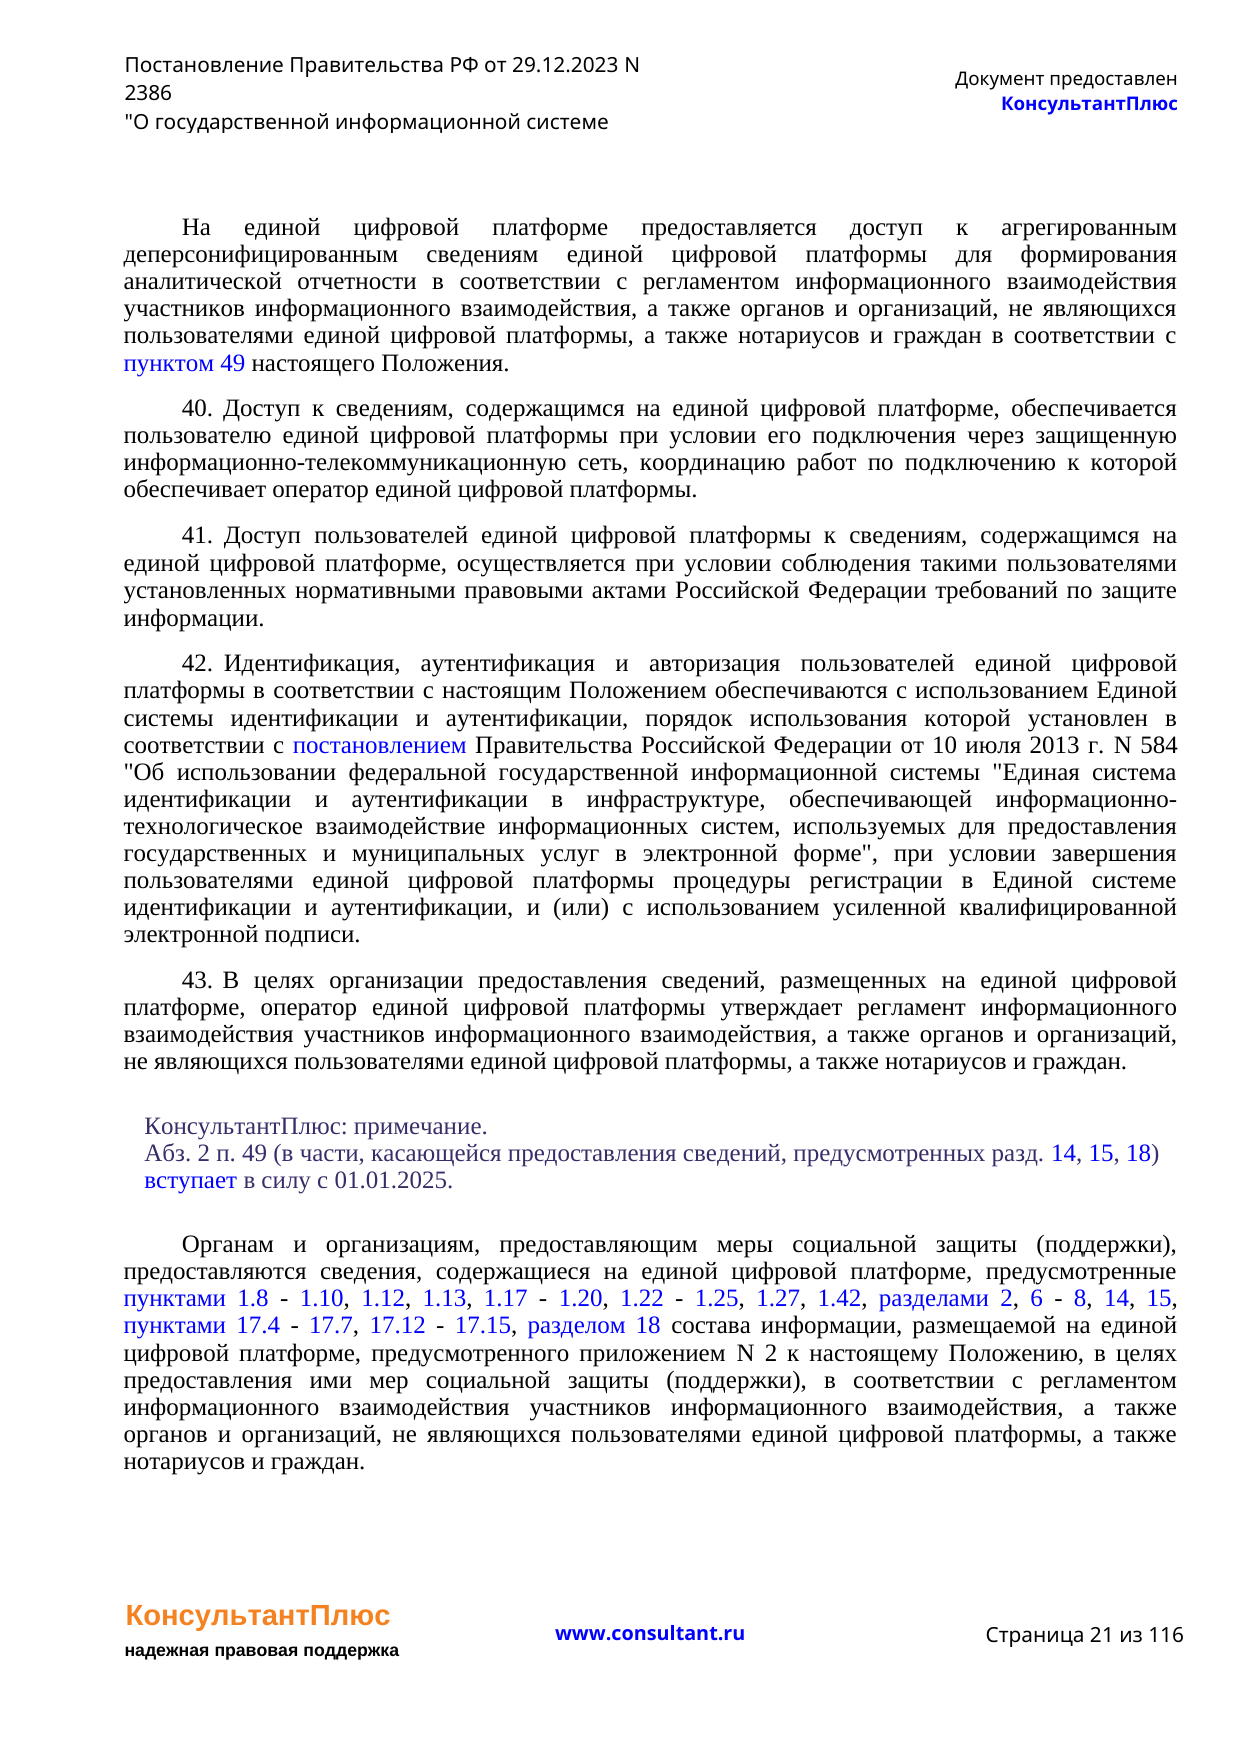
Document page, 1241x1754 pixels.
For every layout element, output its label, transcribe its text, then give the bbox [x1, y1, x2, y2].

text На единой цифровой платформе предоставляется доступ к агрегированным деперсонифицированным сведениям единой цифровой платформы для формирования аналитической отчетности в соответствии с регламентом информационного взаимодействия участников информационного взаимодействия, а также органов и организаций, не являющихся пользователями единой цифровой платформы, а также нотариусов и граждан в соответствии с пунктом 49 настоящего Положения. [123, 214, 1178, 376]
text Абз. 2 п. 49 (в части, касающейся предоставления сведений, предусмотренных разд. 14, 15, 18) вступает в силу с 01.01.2025. [144, 1139, 1178, 1194]
text Постановление Правительства РФ от 29.12.2023 N 2386 [124, 50, 668, 107]
text КонсультантПлюс: примечание. [144, 1113, 1178, 1139]
text надежная правовая поддержка [124, 1640, 399, 1660]
text Документ предоставлен КонсультантПлюс [781, 65, 1178, 115]
text www.consultant.ru [547, 1619, 753, 1646]
text "О государственной информационной системе "Единая [124, 107, 668, 132]
list Доступ к сведениям, содержащимся на единой цифровой платформе, обеспечивается пользователю единой цифровой платформы при условии его подключения через защищенную информационно-телекоммуникационную сеть, координацию работ по подключению к которой обеспечивает оператор единой цифровой платформы. [123, 395, 1178, 503]
text КонсультантПлюс [125, 1598, 391, 1632]
text Страница 21 из 116 [984, 1620, 1184, 1648]
list В целях организации предоставления сведений, размещенных на единой цифровой платформе, оператор единой цифровой платформы утверждает регламент информационного взаимодействия участников информационного взаимодействия, а также органов и организаций, не являющихся пользователями единой цифровой платформы, а также нотариусов и граждан. [123, 967, 1178, 1075]
list Идентификация, аутентификация и авторизация пользователей единой цифровой платформы в соответствии с настоящим Положением обеспечиваются с использованием Единой системы идентификации и аутентификации, порядок использования которой установлен в соответствии с постановлением Правительства Российской Федерации от 10 июля 2013 г. N 584 "Об использовании федеральной государственной информационной системы "Единая система идентификации и аутентификации в инфраструктуре, обеспечивающей информационно-технологическое взаимодействие информационных систем, используемых для предоставления государственных и муниципальных услуг в электронной форме", при условии завершения пользователями единой цифровой платформы процедуры регистрации в Единой системе идентификации и аутентификации, и (или) с использованием усиленной квалифицированной электронной подписи. [123, 650, 1178, 948]
text Органам и организациям, предоставляющим меры социальной защиты (поддержки), предоставляются сведения, содержащиеся на единой цифровой платформе, предусмотренные пунктами 1.8 - 1.10, 1.12, 1.13, 1.17 - 1.20, 1.22 - 1.25, 1.27, 1.42, разделами 2, 6 - 8, 14, 15, пунктами 17.4 - 17.7, 17.12 - 17.15, разделом 18 состава информации, размещаемой на единой цифровой платформе, предусмотренного приложением N 2 к настоящему Положению, в целях предоставления ими мер социальной защиты (поддержки), в соответствии с регламентом информационного взаимодействия участников информационного взаимодействия, а также органов и организаций, не являющихся пользователями единой цифровой платформы, а также нотариусов и граждан. [123, 1231, 1178, 1475]
list Доступ пользователей единой цифровой платформы к сведениям, содержащимся на единой цифровой платформе, осуществляется при условии соблюдения такими пользователями установленных нормативными правовыми актами Российской Федерации требований по защите информации. [123, 522, 1178, 632]
